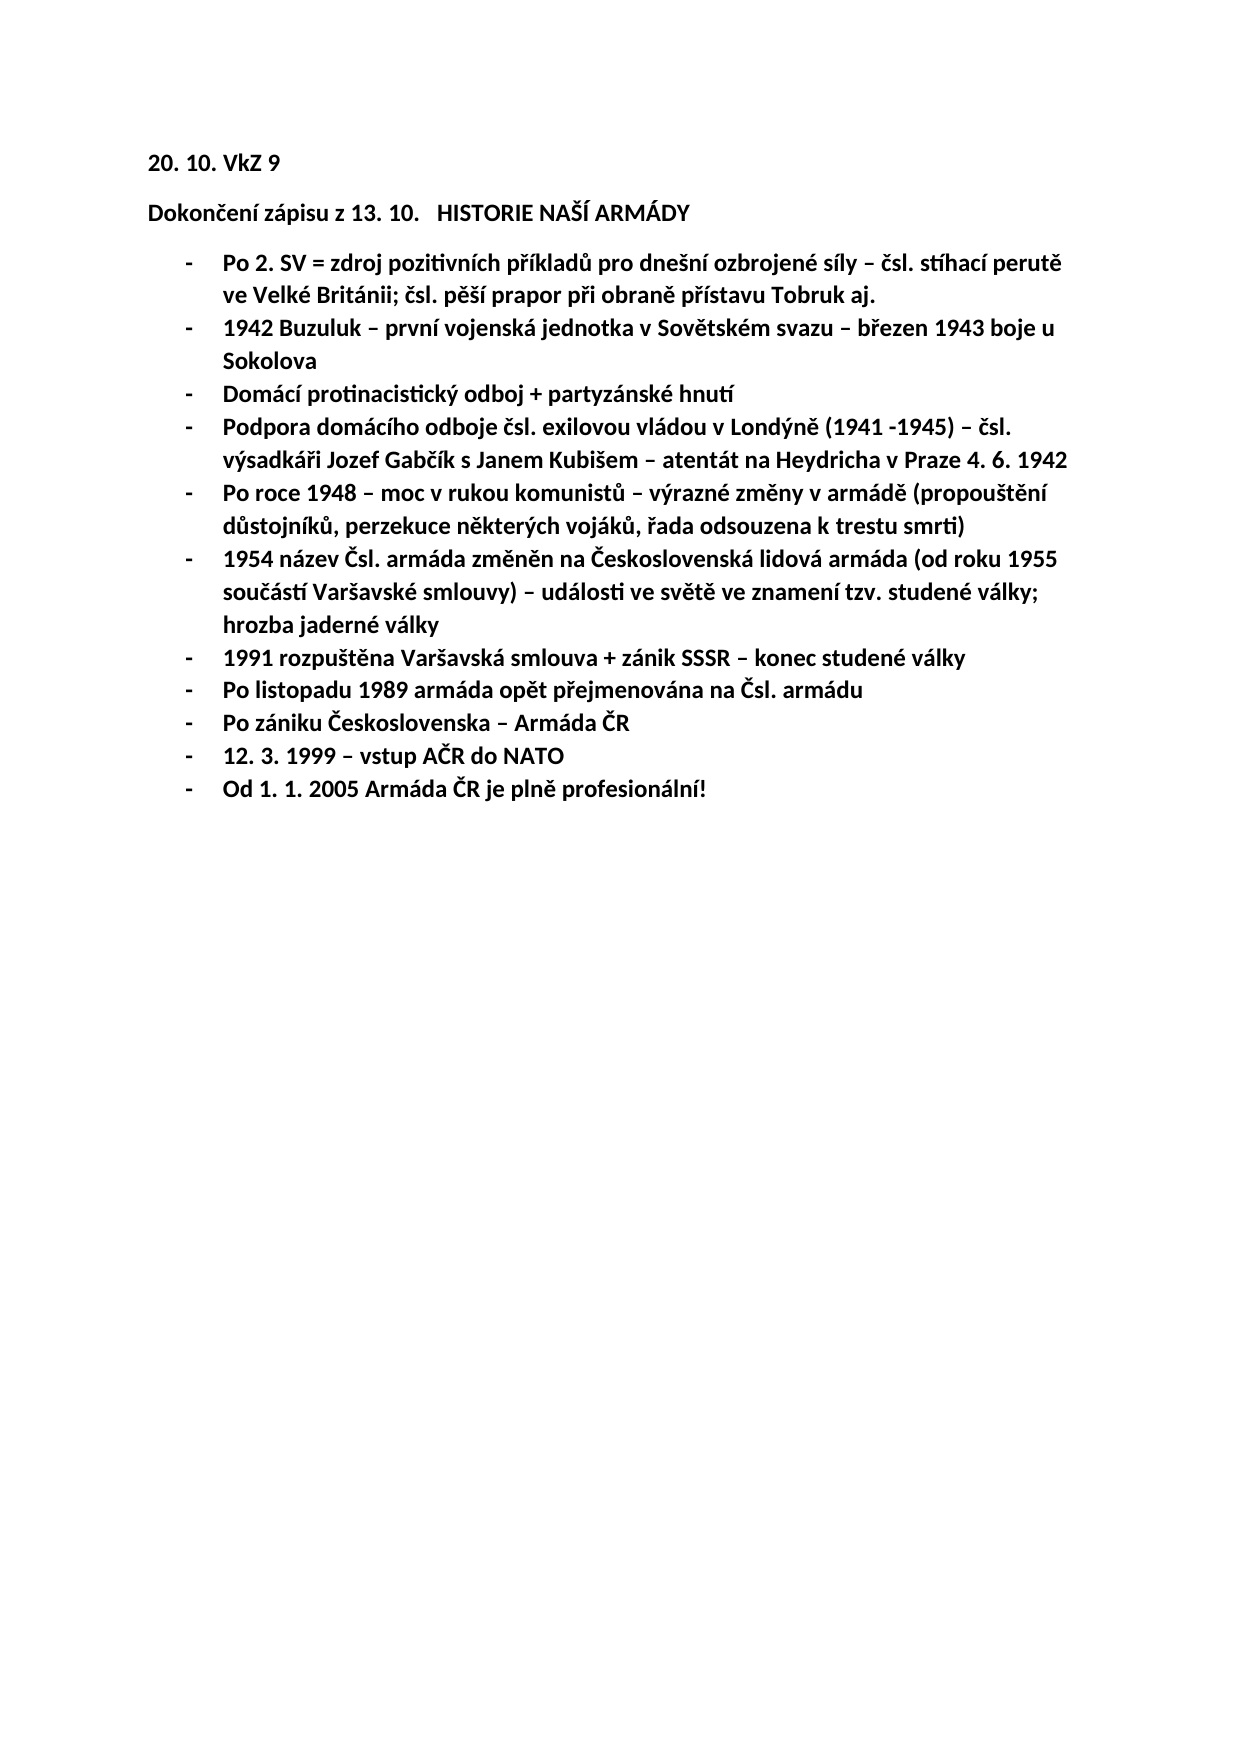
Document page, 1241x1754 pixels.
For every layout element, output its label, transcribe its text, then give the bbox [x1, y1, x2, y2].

list Podpora domácího odboje čsl. exilovou vládou v Londýně (1941 -1945) – čsl. výsadkáři Jozef Gabčík s Janem Kubišem – atentát na Heydricha v Praze 4. 6. 1942 [185, 411, 1093, 475]
list Po listopadu 1989 armáda opět přejmenována na Čsl. armádu [185, 675, 1093, 705]
list 12. 3. 1999 – vstup AČR do NATO [185, 741, 1093, 771]
list Po 2. SV = zdroj pozitivních příkladů pro dnešní ozbrojené síly – čsl. stíhací perutě ve Velké Británii; čsl. pěší prapor při obraně přístavu Tobruk aj. [185, 247, 1093, 310]
list 1942 Buzuluk – první vojenská jednotka v Sovětském svazu – březen 1943 boje u Sokolova [185, 313, 1093, 376]
list Domácí protinacistický odboj + partyzánské hnutí [185, 378, 1093, 409]
list Od 1. 1. 2005 Armáda ČR je plně profesionální! [185, 773, 1093, 804]
text Dokončení zápisu z 13. 10. HISTORIE NAŠÍ ARMÁDY [148, 197, 1093, 228]
list Po zániku Československa – Armáda ČR [185, 708, 1093, 738]
list 1954 název Čsl. armáda změněn na Československá lidová armáda (od roku 1955 součástí Varšavské smlouvy) – události ve světě ve znamení tzv. studené války; hrozba jaderné války [185, 543, 1093, 639]
list Po roce 1948 – moc v rukou komunistů – výrazné změny v armádě (propouštění důstojníků, perzekuce některých vojáků, řada odsouzena k trestu smrti) [185, 477, 1093, 541]
text 20. 10. VkZ 9 [148, 148, 1093, 178]
list 1991 rozpuštěna Varšavská smlouva + zánik SSSR – konec studené války [185, 642, 1093, 672]
